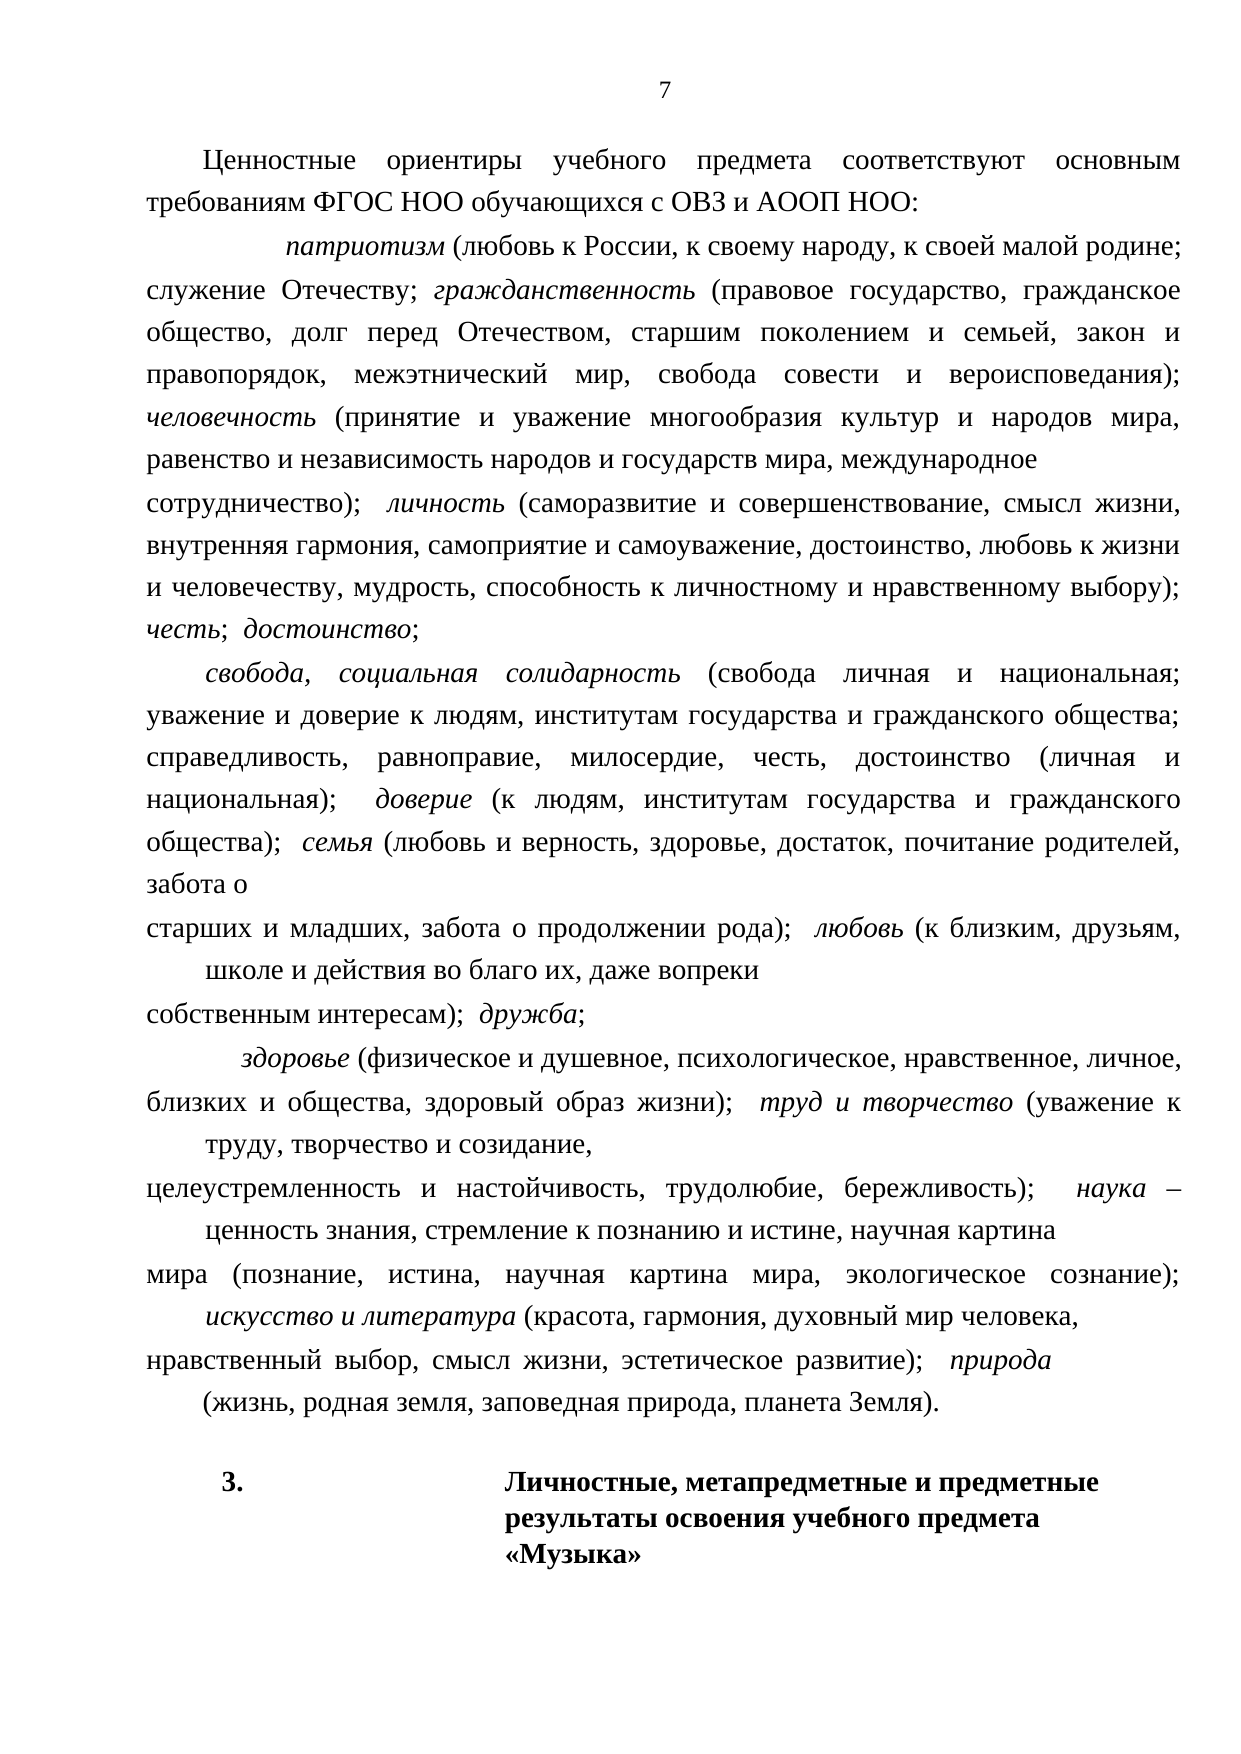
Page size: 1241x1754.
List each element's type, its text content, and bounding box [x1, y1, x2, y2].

text целеустремленность и настойчивость, трудолюбие, бережливость); наука – ценность знания, стремление к познанию и истине, научная картина [146, 1170, 1181, 1245]
text служение Отечеству; гражданственность (правовое государство, гражданское общество, долг перед Отечеством, старшим поколением и семьей, закон и правопорядок, межэтнический мир, свобода совести и вероисповедания); человечность (принятие и уважение многообразия культур и народов мира, равенство и независимость народов и государств мира, международное [146, 272, 1181, 474]
text сотрудничество); личность (саморазвитие и совершенствование, смысл жизни, внутренняя гармония, самоприятие и самоуважение, достоинство, любовь к жизни и человечеству, мудрость, способность к личностному и нравственному выбору); честь; достоинство; [146, 485, 1181, 645]
text Ценностные ориентиры учебного предмета соответствуют основным требованиям ФГОС НОО обучающихся с ОВЗ и АООП НОО: [146, 142, 1181, 218]
text свобода, социальная солидарность (свобода личная и национальная; уважение и доверие к людям, институтам государства и гражданского общества; справедливость, равноправие, милосердие, честь, достоинство (личная и национальная); доверие (к людям, институтам государства и гражданского общества); семья (любовь и верность, здоровье, достаток, почитание родителей, забота о [146, 655, 1181, 899]
text близких и общества, здоровый образ жизни); труд и творчество (уважение к труду, творчество и созидание, [146, 1084, 1181, 1159]
text патриотизм (любовь к России, к своему народу, к своей малой родине; [148, 228, 1182, 262]
text нравственный выбор, смысл жизни, эстетическое развитие); природа (жизнь, родная земля, заповедная природа, планета Земля). [146, 1342, 1052, 1417]
text здоровье (физическое и душевное, психологическое, нравственное, личное, [148, 1040, 1182, 1073]
text мира (познание, истина, научная картина мира, экологическое сознание); искусство и литература (красота, гармония, духовный мир человека, [146, 1256, 1181, 1331]
text старших и младших, забота о продолжении рода); любовь (к близким, друзьям, школе и действия во благо их, даже вопреки [146, 910, 1181, 986]
text собственным интересам); дружба; [146, 996, 587, 1029]
subtitle Личностные, метапредметные и предметные результаты освоения учебного предмета «Музыка» [221, 1464, 1182, 1570]
